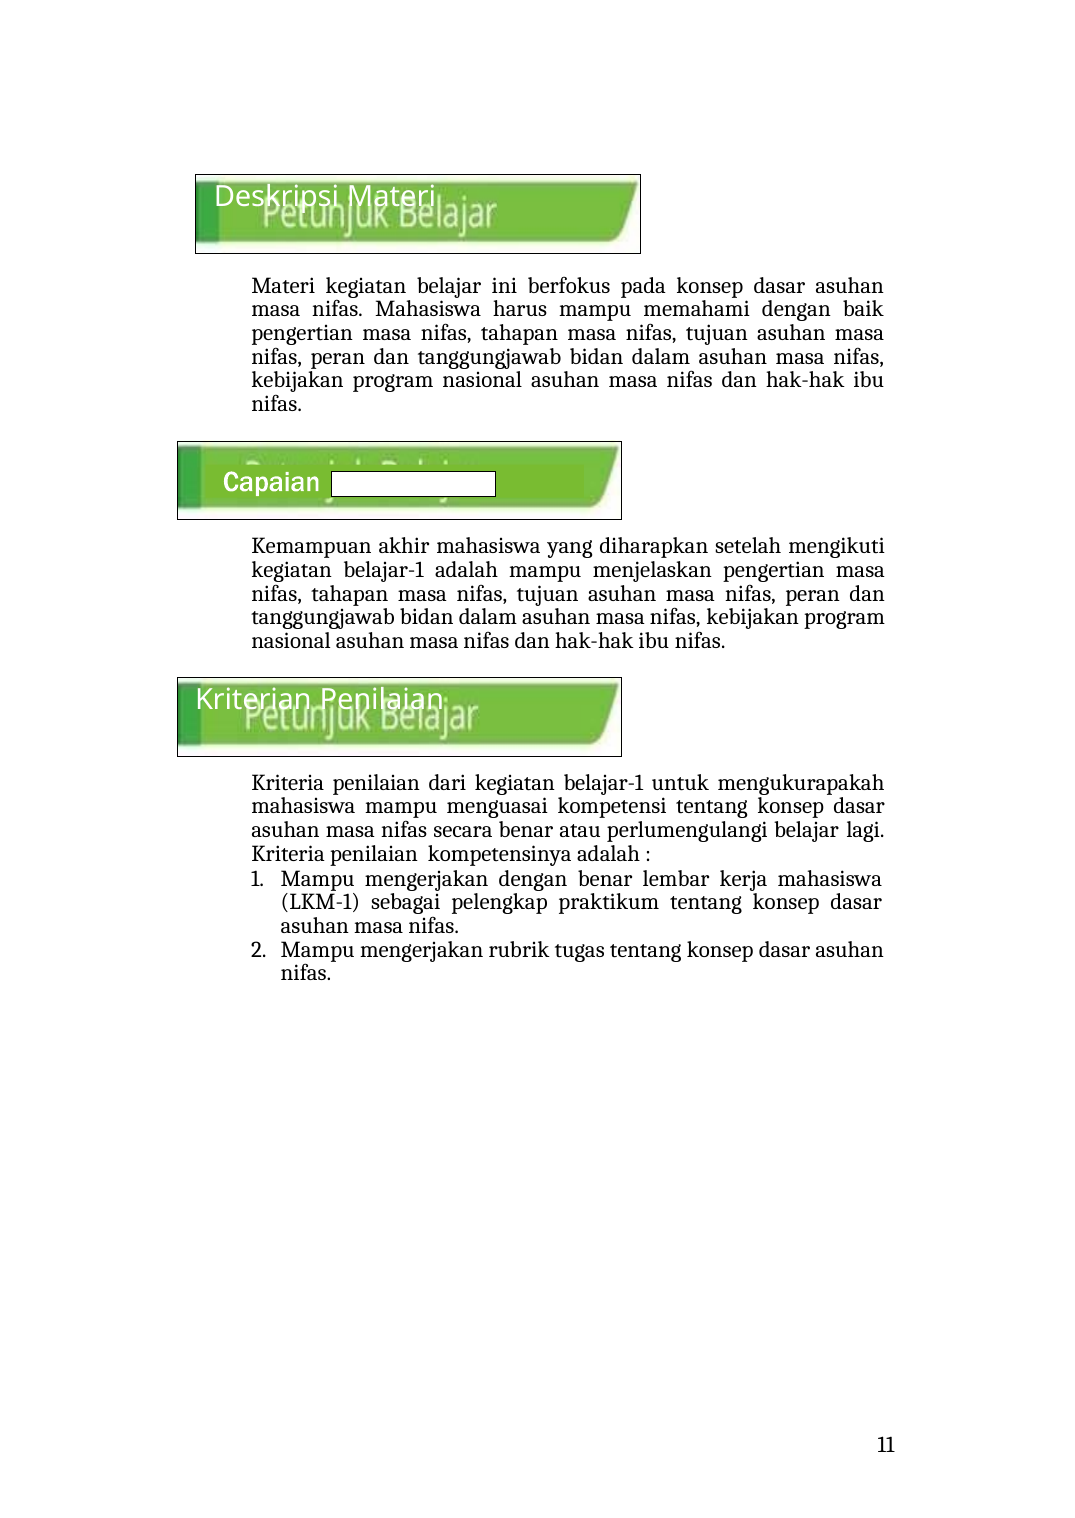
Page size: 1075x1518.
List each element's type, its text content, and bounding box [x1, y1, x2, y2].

text Kemampuan akhir mahasiswa yang diharapkan setelah mengikuti kegiatan belajar-1 adalah mampu menjelaskan pengertian masa nifas, tahapan masa nifas, tujuan asuhan masa nifas, peran dan tanggungjawab bidan dalam asuhan masa nifas, kebijakan program nasional asuhan masa nifas dan hak-hak ibu nifas. [251, 452, 885, 654]
picture [178, 678, 621, 756]
list Mampu mengerjakan dengan benar lembar kerja mahasiswa (LKM-1) sebagai pelengkap praktikum tentang konsep dasar asuhan masa nifas. [251, 868, 883, 939]
list Mampu mengerjakan rubrik tugas tentang konsep dasar asuhan nifas. [251, 939, 884, 986]
picture [178, 442, 621, 519]
text Kriteria penilaian dari kegiatan belajar-1 untuk mengukurapakah mahasiswa mampu menguasai kompetensi tentang konsep dasar asuhan masa nifas secara benar atau perlumengulangi belajar lagi. Kriteria penilaian kompetensinya adalah : [251, 689, 884, 867]
text Materi kegiatan belajar ini berfokus pada konsep dasar asuhan masa nifas. Mahasiswa harus mampu memahami dengan baik pengertian masa nifas, tahapan masa nifas, tujuan asuhan masa nifas, peran dan tanggungjawab bidan dalam asuhan masa nifas, kebijakan program nasional asuhan masa nifas dan hak-hak ibu nifas. [251, 275, 884, 417]
picture [196, 175, 640, 253]
